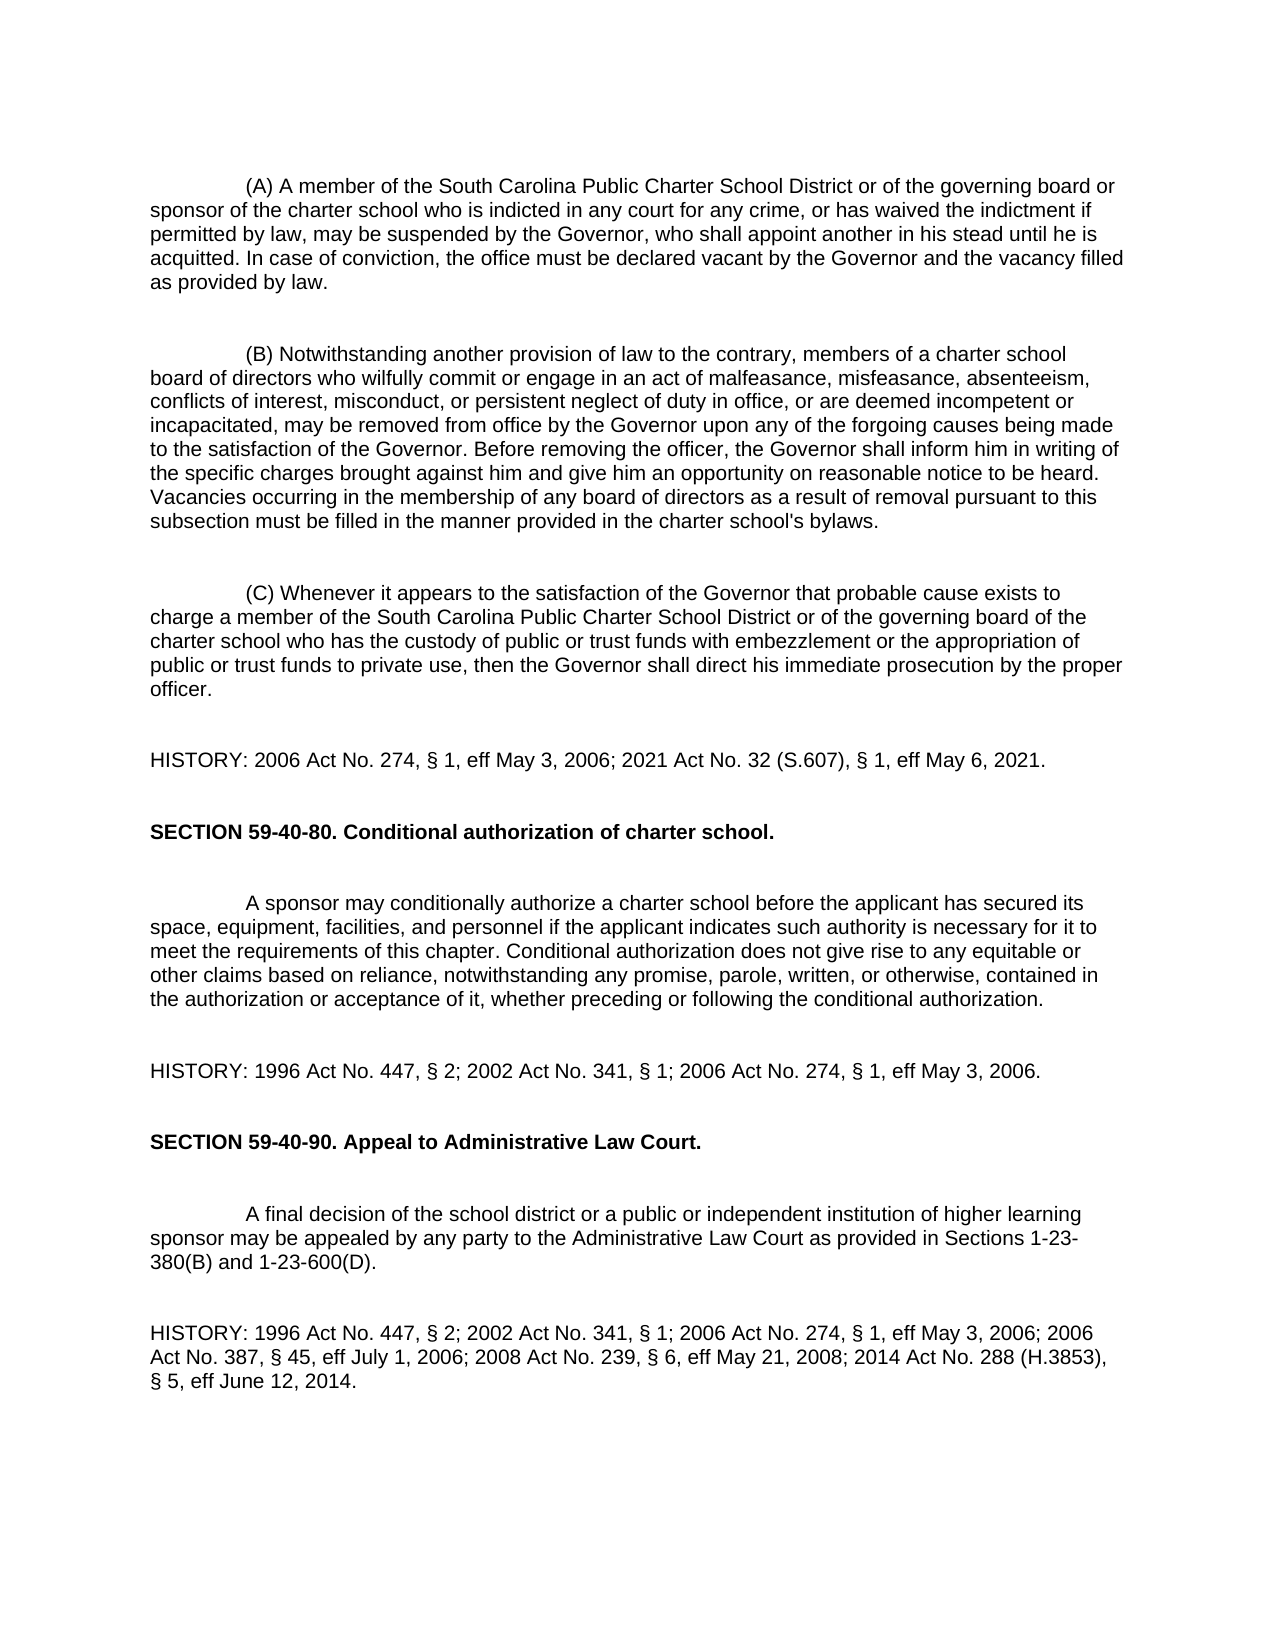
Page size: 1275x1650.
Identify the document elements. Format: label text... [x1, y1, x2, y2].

text (B) Notwithstanding another provision of law to the contrary, members of a charter school board of directors who wilfully commit or engage in an act of malfeasance, misfeasance, absenteeism, conflicts of interest, misconduct, or persistent neglect of duty in office, or are deemed incompetent or incapacitated, may be removed from office by the Governor upon any of the forgoing causes being made to the satisfaction of the Governor. Before removing the officer, the Governor shall inform him in writing of the specific charges brought against him and give him an opportunity on reasonable notice to be heard. Vacancies occurring in the membership of any board of directors as a result of removal pursuant to this subsection must be filled in the manner provided in the charter school's bylaws. [150, 341, 1125, 557]
text A final decision of the school district or a public or independent institution of higher learning sponsor may be appealed by any party to the Administrative Law Court as provided in Sections 1-23-380(B) and 1-23-600(D). [150, 1202, 1125, 1297]
text A sponsor may conditionally authorize a charter school before the applicant has secured its space, equipment, facilities, and personnel if the applicant indicates such authority is necessary for it to meet the requirements of this chapter. Conditional authorization does not give rise to any equitable or other claims based on reliance, notwithstanding any promise, parole, written, or otherwise, contained in the authorization or acceptance of it, whether preceding or following the conditional authorization. [150, 891, 1125, 1034]
text SECTION 59-40-80. Conditional authorization of charter school. [150, 819, 1125, 867]
text (A) A member of the South Carolina Public Charter School District or of the governing board or sponsor of the charter school who is indicted in any court for any crime, or has waived the indictment if permitted by law, may be suspended by the Governor, who shall appoint another in his stead until he is acquitted. In case of conviction, the office must be declared vacant by the Governor and the vacancy filled as provided by law. [150, 174, 1125, 317]
text SECTION 59-40-90. Appeal to Administrative Law Court. [150, 1130, 1125, 1178]
text HISTORY: 2006 Act No. 274, § 1, eff May 3, 2006; 2021 Act No. 32 (S.607), § 1, eff May 6, 2021. [150, 748, 1125, 796]
text HISTORY: 1996 Act No. 447, § 2; 2002 Act No. 341, § 1; 2006 Act No. 274, § 1, eff May 3, 2006. [150, 1058, 1125, 1106]
text HISTORY: 1996 Act No. 447, § 2; 2002 Act No. 341, § 1; 2006 Act No. 274, § 1, eff May 3, 2006; 2006 Act No. 387, § 45, eff July 1, 2006; 2008 Act No. 239, § 6, eff May 21, 2008; 2014 Act No. 288 (H.3853), § 5, eff June 12, 2014. [150, 1321, 1125, 1417]
text (C) Whenever it appears to the satisfaction of the Governor that probable cause exists to charge a member of the South Carolina Public Charter School District or of the governing board of the charter school who has the custody of public or trust funds with embezzlement or the appropriation of public or trust funds to private use, then the Governor shall direct his immediate prosecution by the proper officer. [150, 581, 1125, 724]
